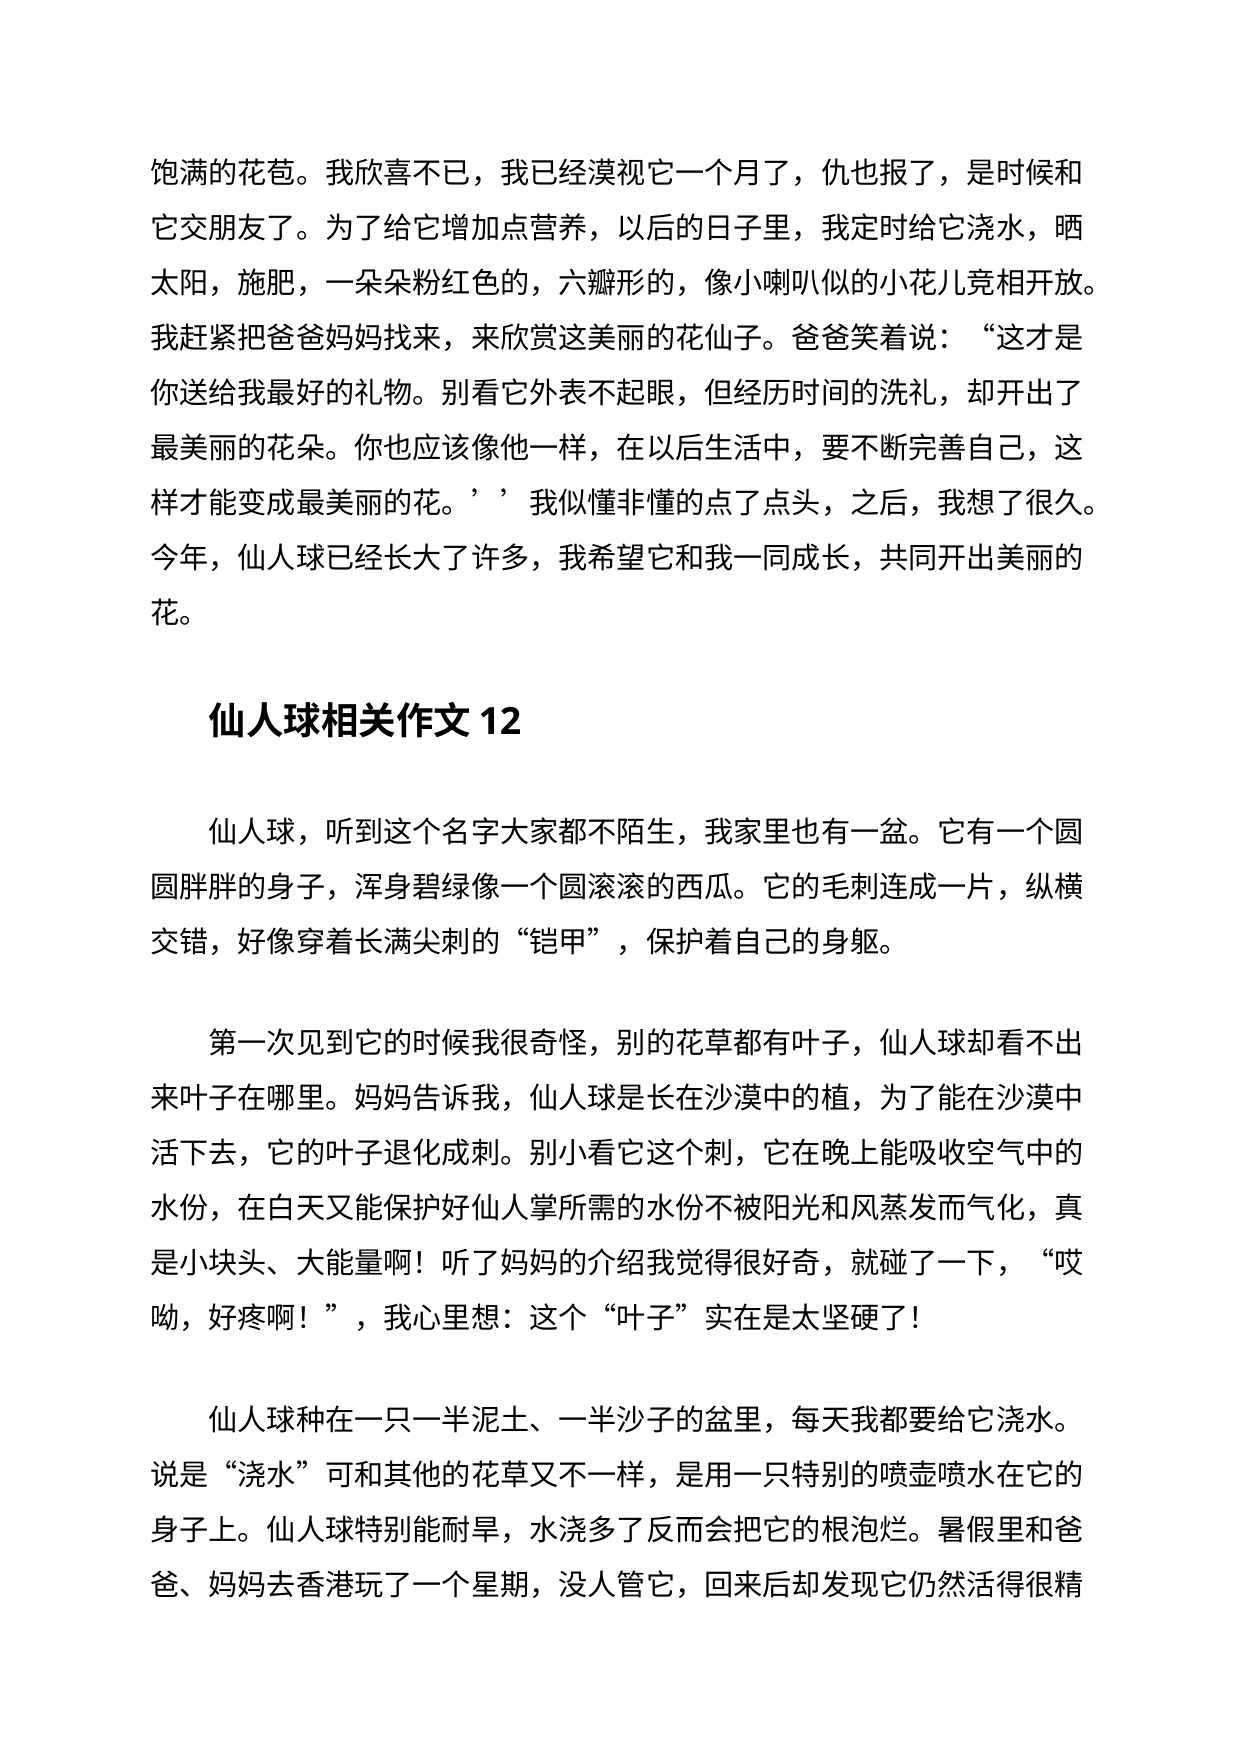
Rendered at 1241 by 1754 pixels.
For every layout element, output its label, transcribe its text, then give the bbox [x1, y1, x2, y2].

text 仙人球，听到这个名字大家都不陌生，我家里也有一盆。它有一个圆圆胖胖的身子，浑身碧绿像一个圆滚滚的西瓜。它的毛刺连成一片，纵横交错，好像穿着长满尖刺的“铠甲”，保护着自己的身躯。 [150, 808, 1090, 961]
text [150, 150, 1090, 631]
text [150, 1396, 1090, 1603]
text 仙人球相关作文12 [150, 691, 1090, 745]
text 第一次见到它的时候我很奇怪，别的花草都有叶子，仙人球却看不出来叶子在哪里。妈妈告诉我，仙人球是长在沙漠中的植，为了能在沙漠中活下去，它的叶子退化成刺。别小看它这个刺，它在晚上能吸收空气中的水份，在白天又能保护好仙人掌所需的水份不被阳光和风蒸发而气化，真是小块头、大能量啊！听了妈妈的介绍我觉得很好奇，就碰了一下，“哎呦，好疼啊！”，我心里想：这个“叶子”实在是太坚硬了！ [150, 1020, 1090, 1337]
